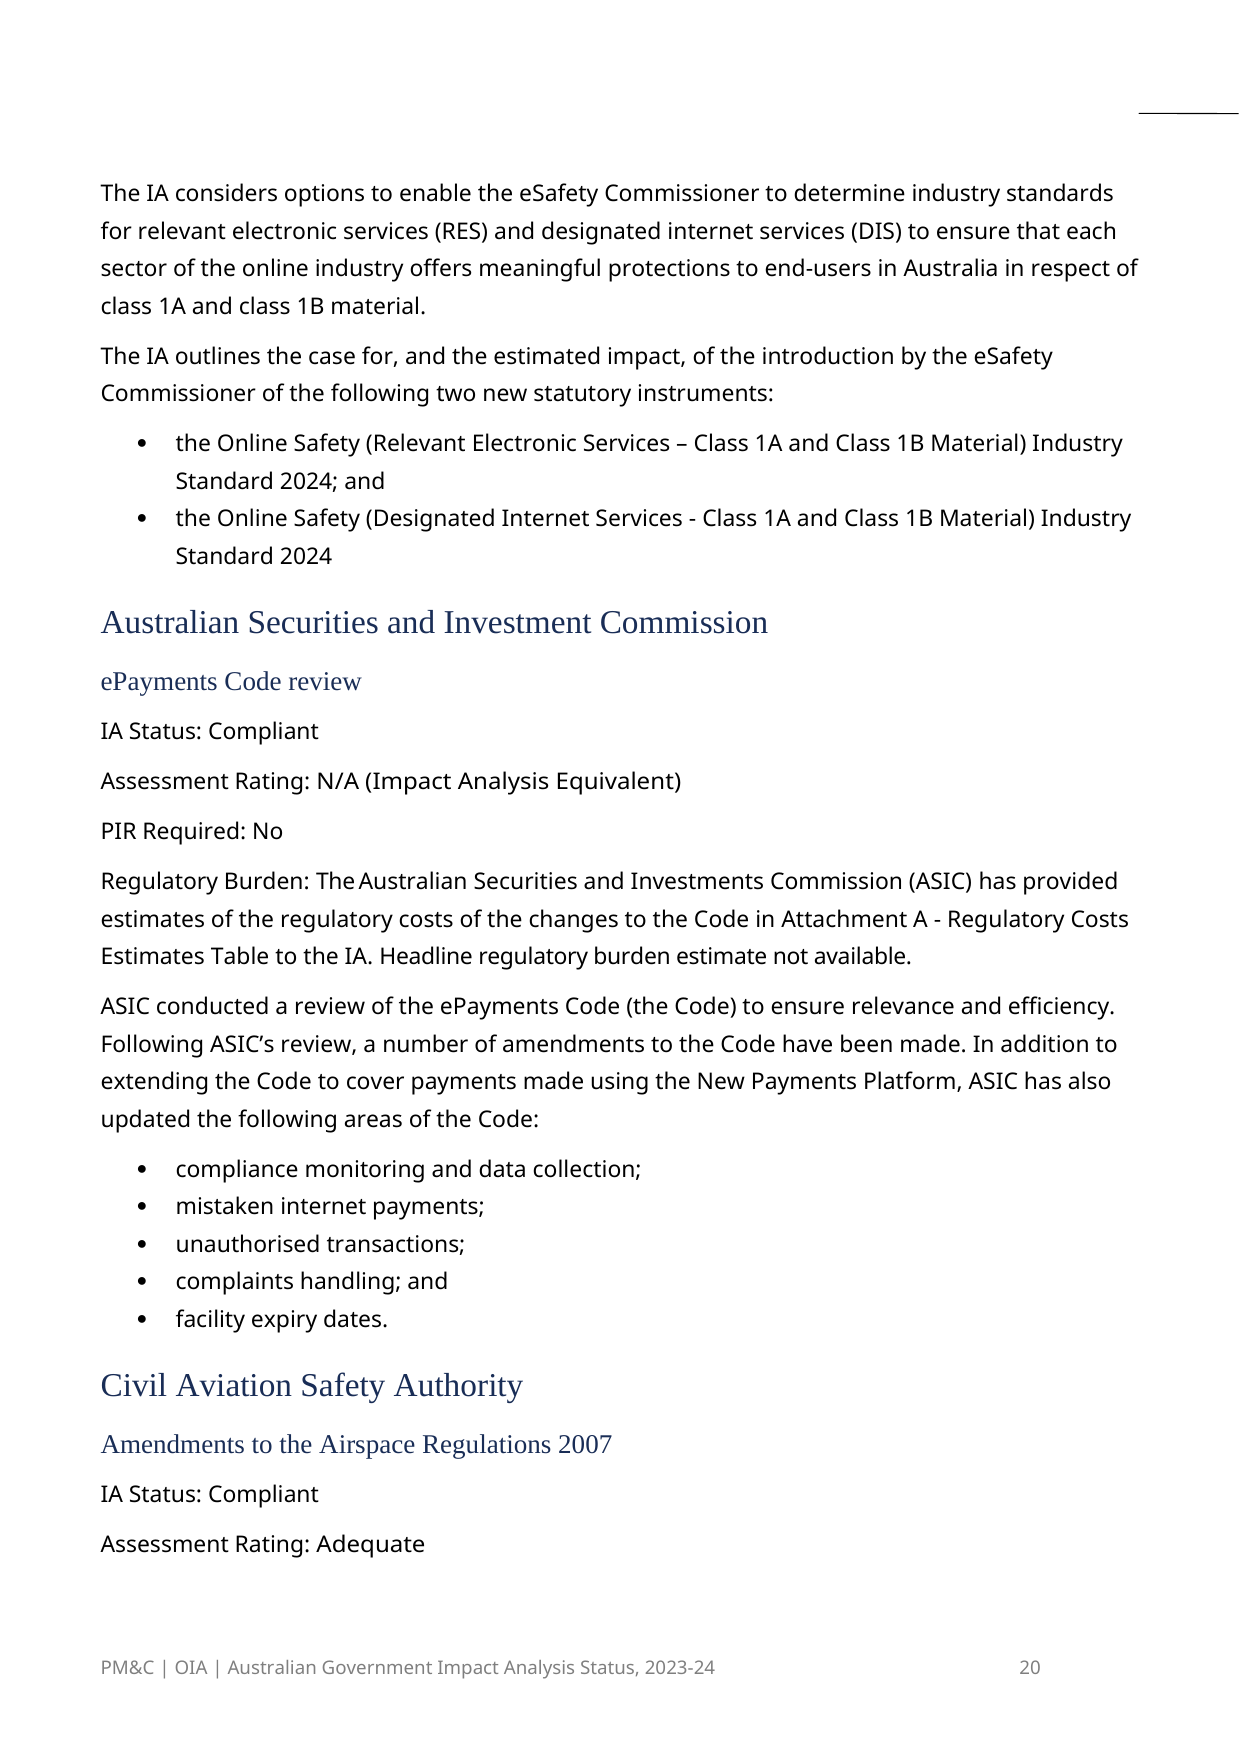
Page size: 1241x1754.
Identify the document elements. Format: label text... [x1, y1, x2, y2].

subtitle Civil Aviation Safety Authority [100, 1365, 1140, 1404]
subtitle ePayments Code review [100, 666, 1140, 697]
list compliance monitoring and data collection; [138, 1153, 1140, 1184]
text IA Status: Compliant [100, 1478, 1140, 1510]
text The IA outlines the case for, and the estimated impact, of the introduction by the eSafety Commissioner of the following two new statutory instruments: [100, 340, 1140, 408]
text The IA considers options to enable the eSafety Commissioner to determine industry standards for relevant electronic services (RES) and designated internet services (DIS) to ensure that each sector of the online industry offers meaningful protections to end-users in Australia in respect of class 1A and class 1B material. [100, 177, 1140, 321]
text PIR Required: No [100, 815, 1140, 847]
list the Online Safety (Designated Internet Services - Class 1A and Class 1B Material) Industry Standard 2024 [138, 502, 1140, 571]
text IA Status: Compliant [100, 715, 1140, 747]
text Assessment Rating: Adequate [100, 1528, 1140, 1560]
text Regulatory Burden: The Australian Securities and Investments Commission (ASIC) has provided estimates of the regulatory costs of the changes to the Code in Attachment A - Regulatory Costs Estimates Table to the IA. Headline regulatory burden estimate not available. [100, 865, 1140, 972]
list unauthorised transactions; [138, 1228, 1140, 1259]
text Assessment Rating: N/A (Impact Analysis Equivalent) [100, 765, 1140, 797]
list facility expiry dates. [138, 1303, 1140, 1334]
subtitle Amendments to the Airspace Regulations 2007 [100, 1429, 1140, 1460]
subtitle Australian Securities and Investment Commission [100, 602, 1140, 641]
list complaints handling; and [138, 1265, 1140, 1297]
text ASIC conducted a review of the ePayments Code (the Code) to ensure relevance and efficiency. Following ASIC’s review, a number of amendments to the Code have been made. In addition to extending the Code to cover payments made using the New Payments Platform, ASIC has also updated the following areas of the Code: [100, 990, 1140, 1134]
list the Online Safety (Relevant Electronic Services – Class 1A and Class 1B Material) Industry Standard 2024; and [138, 427, 1140, 496]
list mistaken internet payments; [138, 1190, 1140, 1222]
